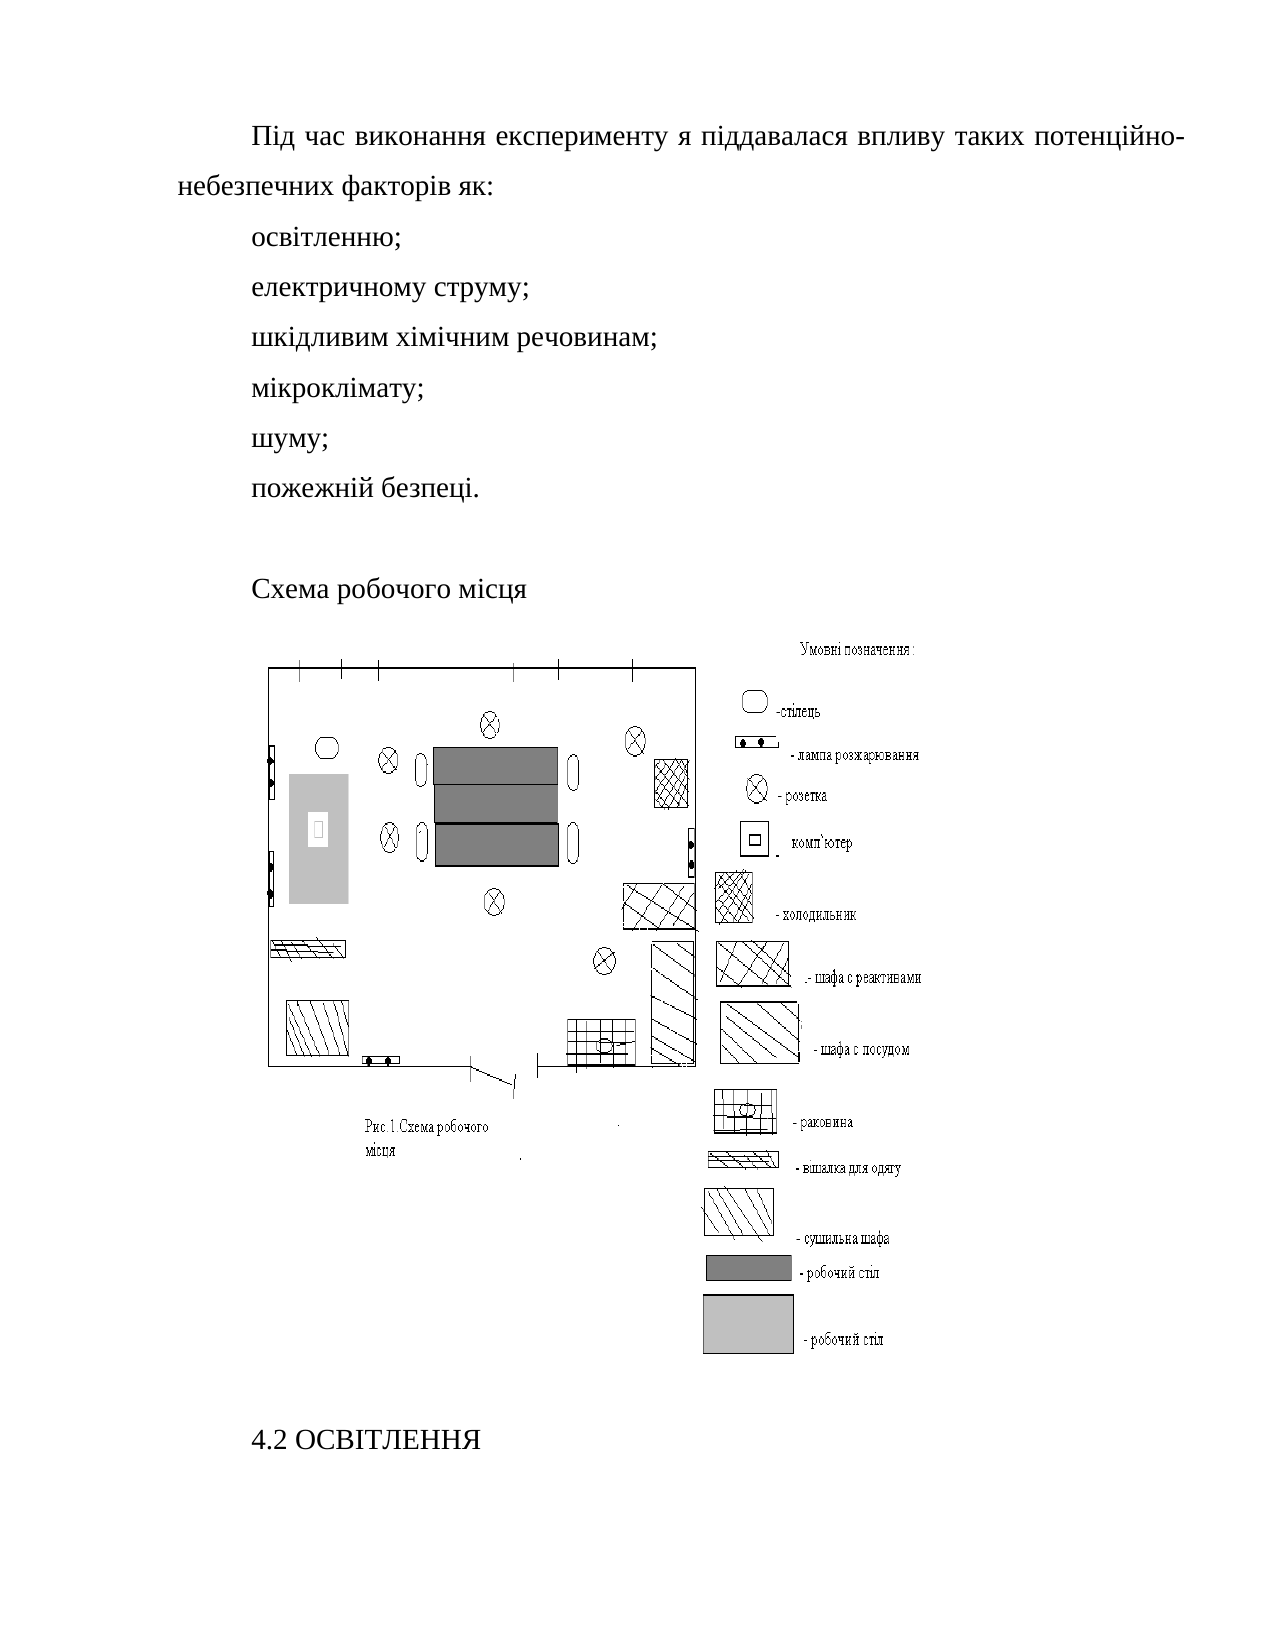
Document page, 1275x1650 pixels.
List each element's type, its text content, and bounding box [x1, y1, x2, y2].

text 4.2 Освітлення [177, 1422, 1186, 1455]
text освітленню; [177, 219, 1186, 252]
text Під час виконання експерименту я піддавалася впливу таких потенційно-небезпечних факторів як: [177, 118, 1186, 202]
text Схема робочого місця [177, 571, 1186, 604]
text мікроклімату; [177, 370, 1186, 403]
text шуму; [177, 420, 1186, 453]
text пожежній безпеці. [177, 470, 1186, 504]
text електричному струму; [177, 269, 1186, 303]
text шкідливим хімічним речовинам; [177, 319, 1186, 353]
